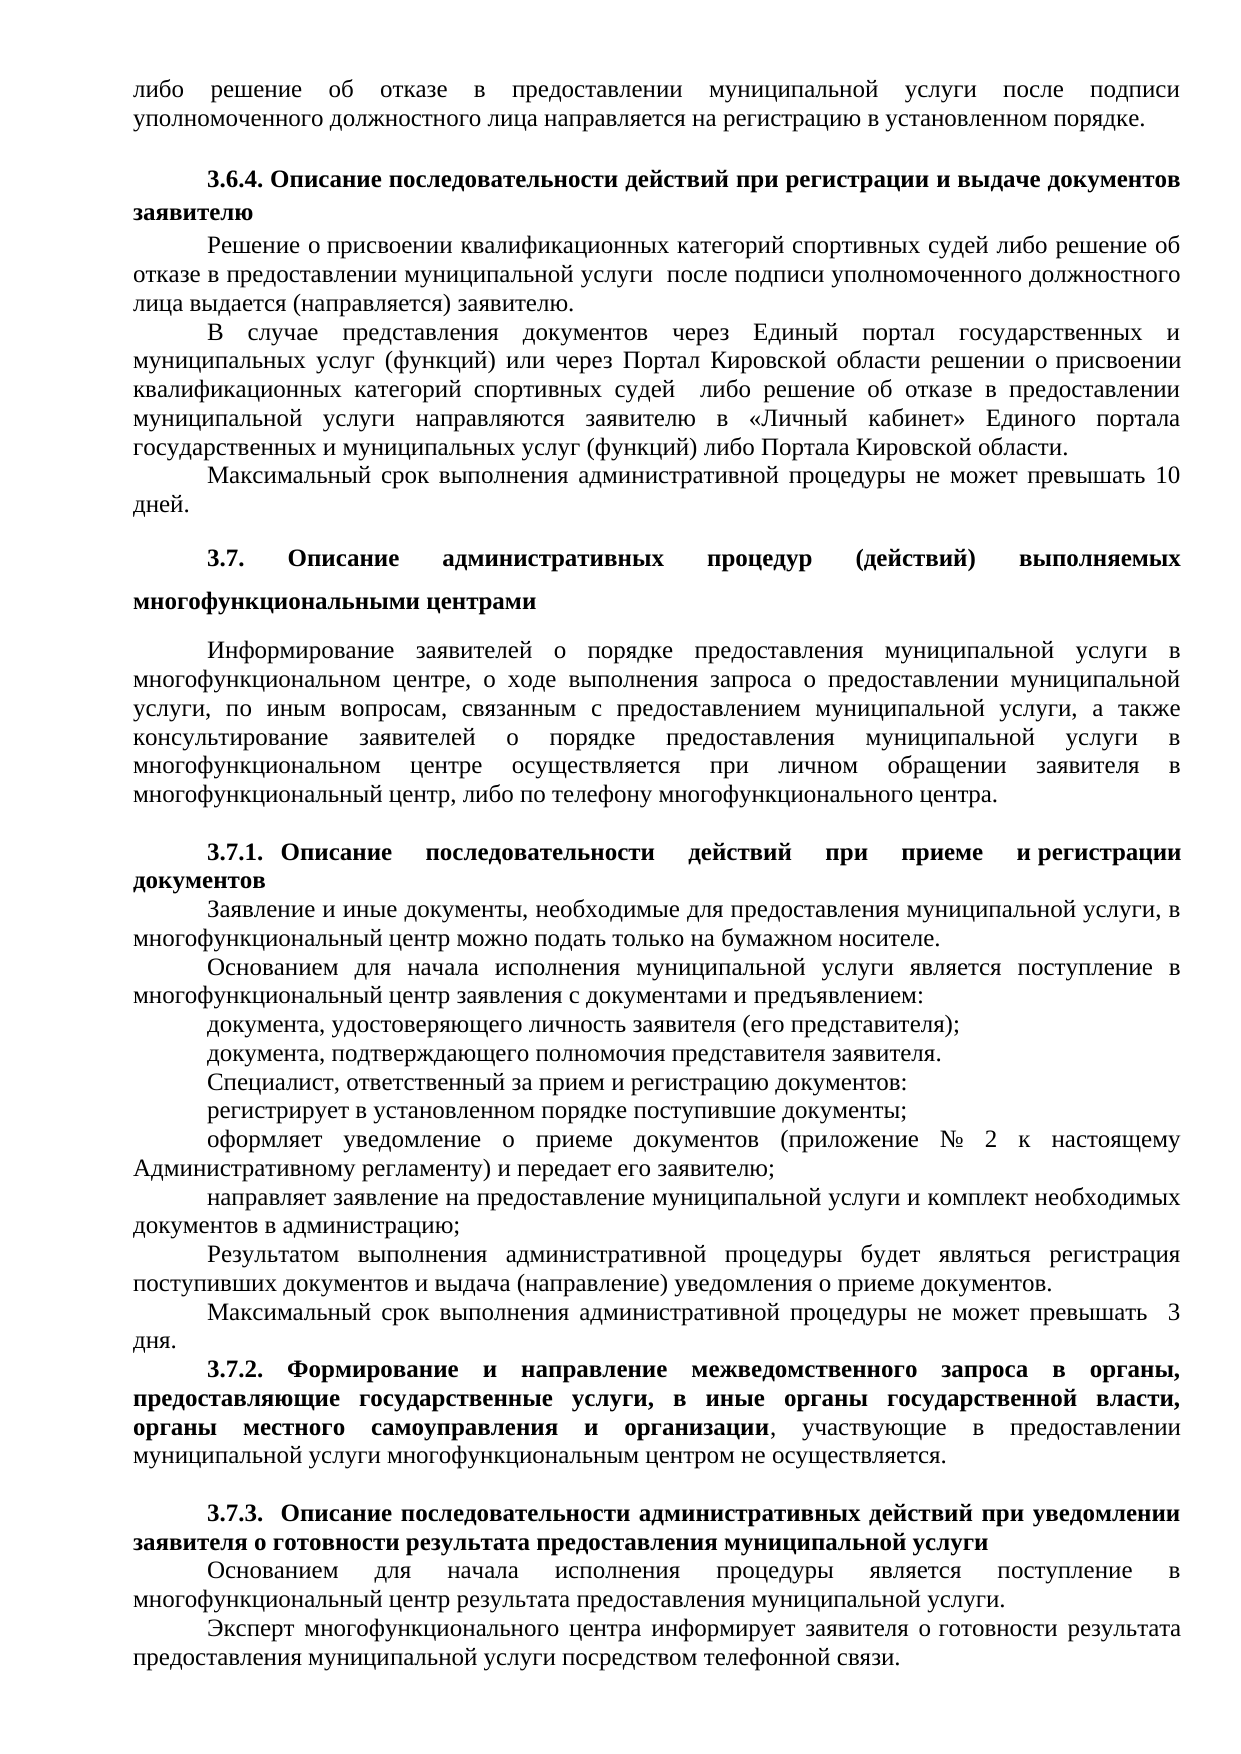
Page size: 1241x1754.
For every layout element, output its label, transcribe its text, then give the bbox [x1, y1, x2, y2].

text документа, удостоверяющего личность заявителя (его представителя); [133, 1009, 1181, 1038]
text Основанием для начала исполнения муниципальной услуги является поступление в многофункциональный центр заявления с документами и предъявлением: [133, 952, 1181, 1009]
text Результатом выполнения административной процедуры будет являться регистрация поступивших документов и выдача (направление) уведомления о приеме документов. [133, 1239, 1181, 1297]
text Решение о присвоении квалификационных категорий спортивных судей либо решение об отказе в предоставлении муниципальной услуги после подписи уполномоченного должностного лица выдается (направляется) заявителю. [133, 230, 1181, 317]
text 3.7.2. Формирование и направление межведомственного запроса в органы, предоставляющие государственные услуги, в иные органы государственной власти, органы местного самоуправления и организации, участвующие в предоставлении муниципальной услуги многофункциональным центром не осуществляется. [133, 1354, 1181, 1469]
text Заявление и иные документы, необходимые для предоставления муниципальной услуги, в многофункциональный центр можно подать только на бумажном носителе. [133, 894, 1181, 952]
text Максимальный срок выполнения административной процедуры не может превышать 10 дней. [133, 460, 1181, 518]
text 3.7.3. Описание последовательности административных действий при уведомлении заявителя о готовности результата предоставления муниципальной услуги [133, 1498, 1181, 1555]
text оформляет уведомление о приеме документов (приложение № 2 к настоящему Административному регламенту) и передает его заявителю; [133, 1124, 1181, 1182]
text Эксперт многофункционального центра информирует заявителя о готовности результата предоставления муниципальной услуги посредством телефонной связи. [133, 1613, 1181, 1670]
text либо решение об отказе в предоставлении муниципальной услуги после подписи уполномоченного должностного лица направляется на регистрацию в установленном порядке. [133, 74, 1181, 131]
text направляет заявление на предоставление муниципальной услуги и комплект необходимых документов в администрацию; [133, 1182, 1181, 1239]
text регистрирует в установленном порядке поступившие документы; [133, 1095, 1181, 1124]
text документа, подтверждающего полномочия представителя заявителя. [133, 1038, 1181, 1067]
text Максимальный срок выполнения административной процедуры не может превышать 3 дня. [133, 1297, 1181, 1354]
text Основанием для начала исполнения процедуры является поступление в многофункциональный центр результата предоставления муниципальной услуги. [133, 1555, 1181, 1613]
text Специалист, ответственный за прием и регистрацию документов: [133, 1067, 1181, 1095]
text Информирование заявителей о порядке предоставления муниципальной услуги в многофункциональном центре, о ходе выполнения запроса о предоставлении муниципальной услуги, по иным вопросам, связанным с предоставлением муниципальной услуги, а также консультирование заявителей о порядке предоставления муниципальной услуги в многофункциональном центре осуществляется при личном обращении заявителя в многофункциональный центр, либо по телефону многофункционального центра. [133, 635, 1181, 808]
text 3.6.4. Описание последовательности действий при регистрации и выдаче документов заявителю [133, 164, 1181, 226]
subtitle 3.7. Описание административных процедур (действий) выполняемых многофункциональными центрами [133, 543, 1181, 615]
text 3.7.1. Описание последовательности действий при приеме и регистрации документов [133, 837, 1181, 894]
text В случае представления документов через Единый портал государственных и муниципальных услуг (функций) или через Портал Кировской области решении о присвоении квалификационных категорий спортивных судей либо решение об отказе в предоставлении муниципальной услуги направляются заявителю в «Личный кабинет» Единого портала государственных и муниципальных услуг (функций) либо Портала Кировской области. [133, 317, 1181, 460]
